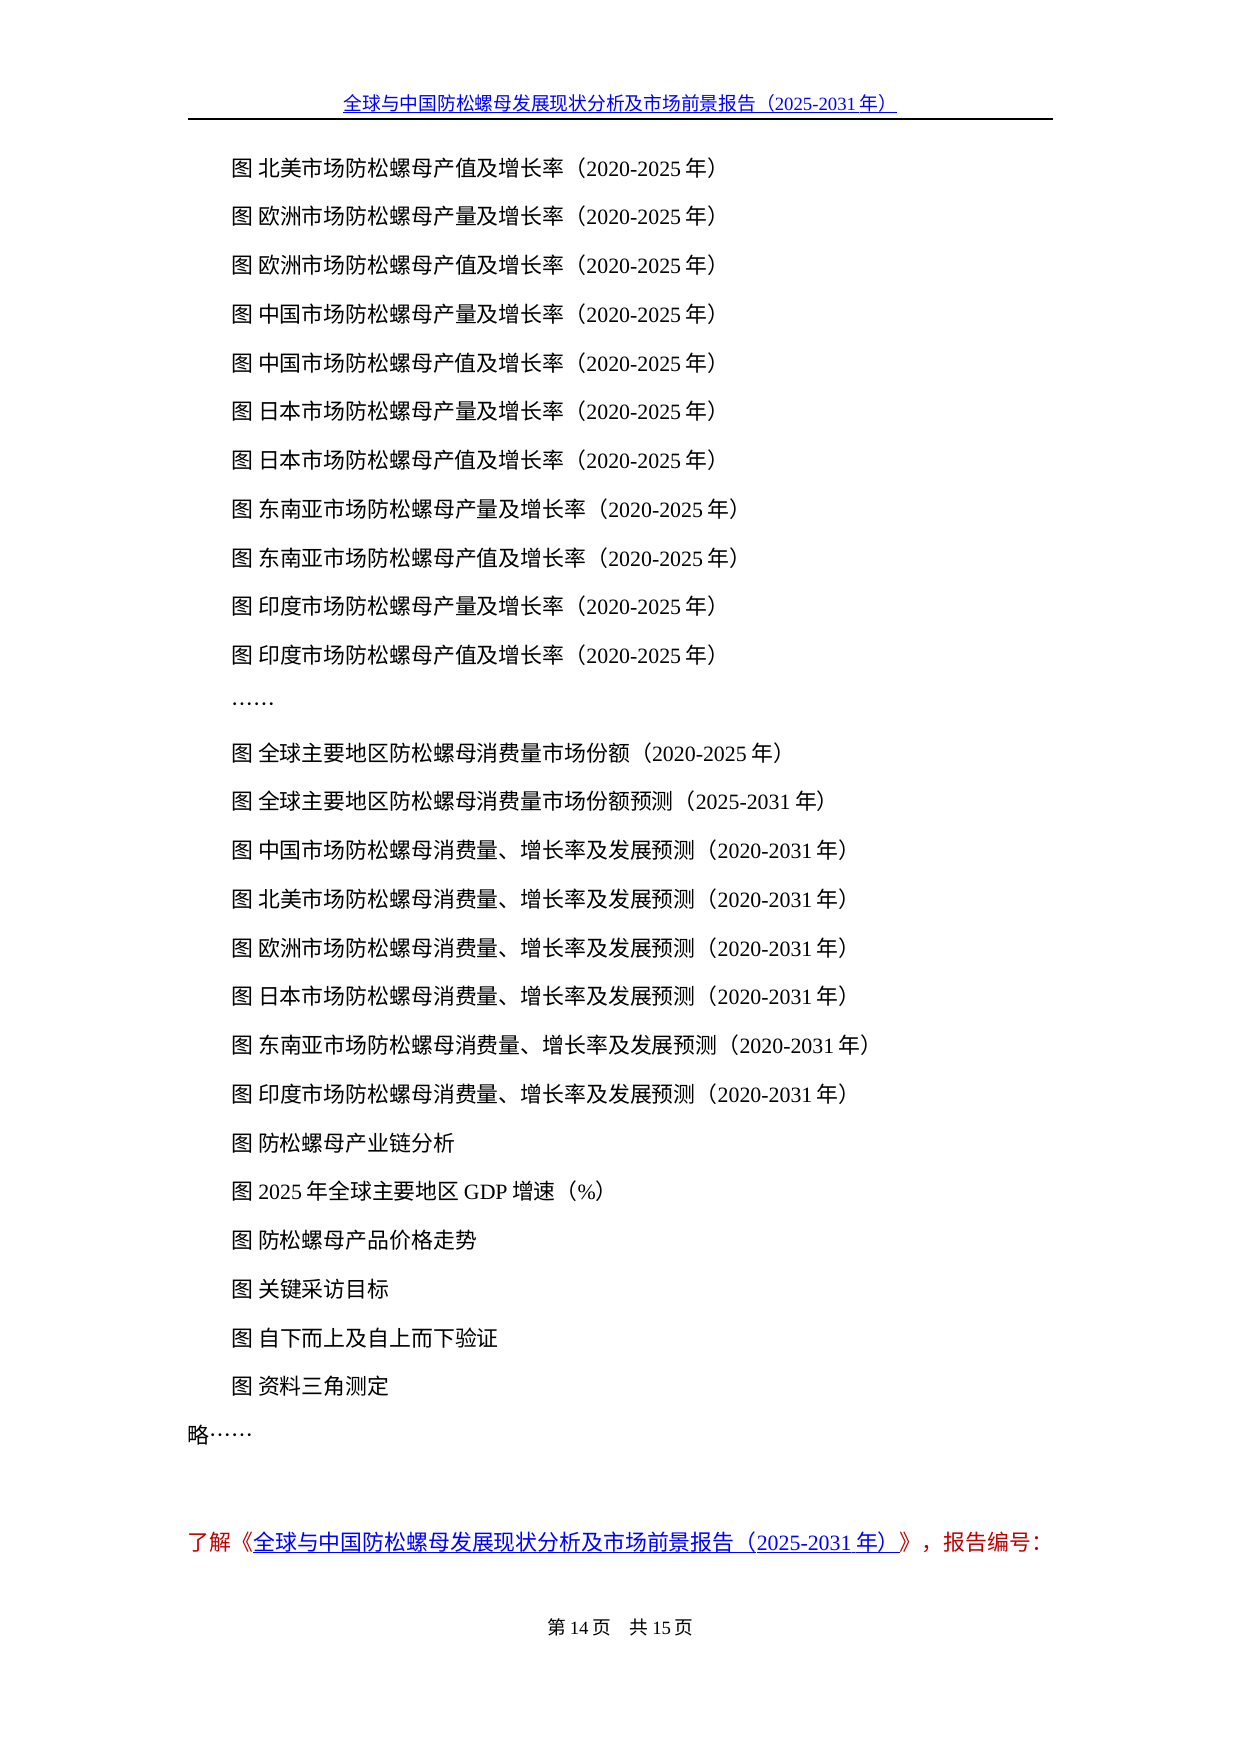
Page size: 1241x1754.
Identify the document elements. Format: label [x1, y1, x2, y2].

text [187, 150, 1053, 1450]
text [187, 1524, 1053, 1557]
